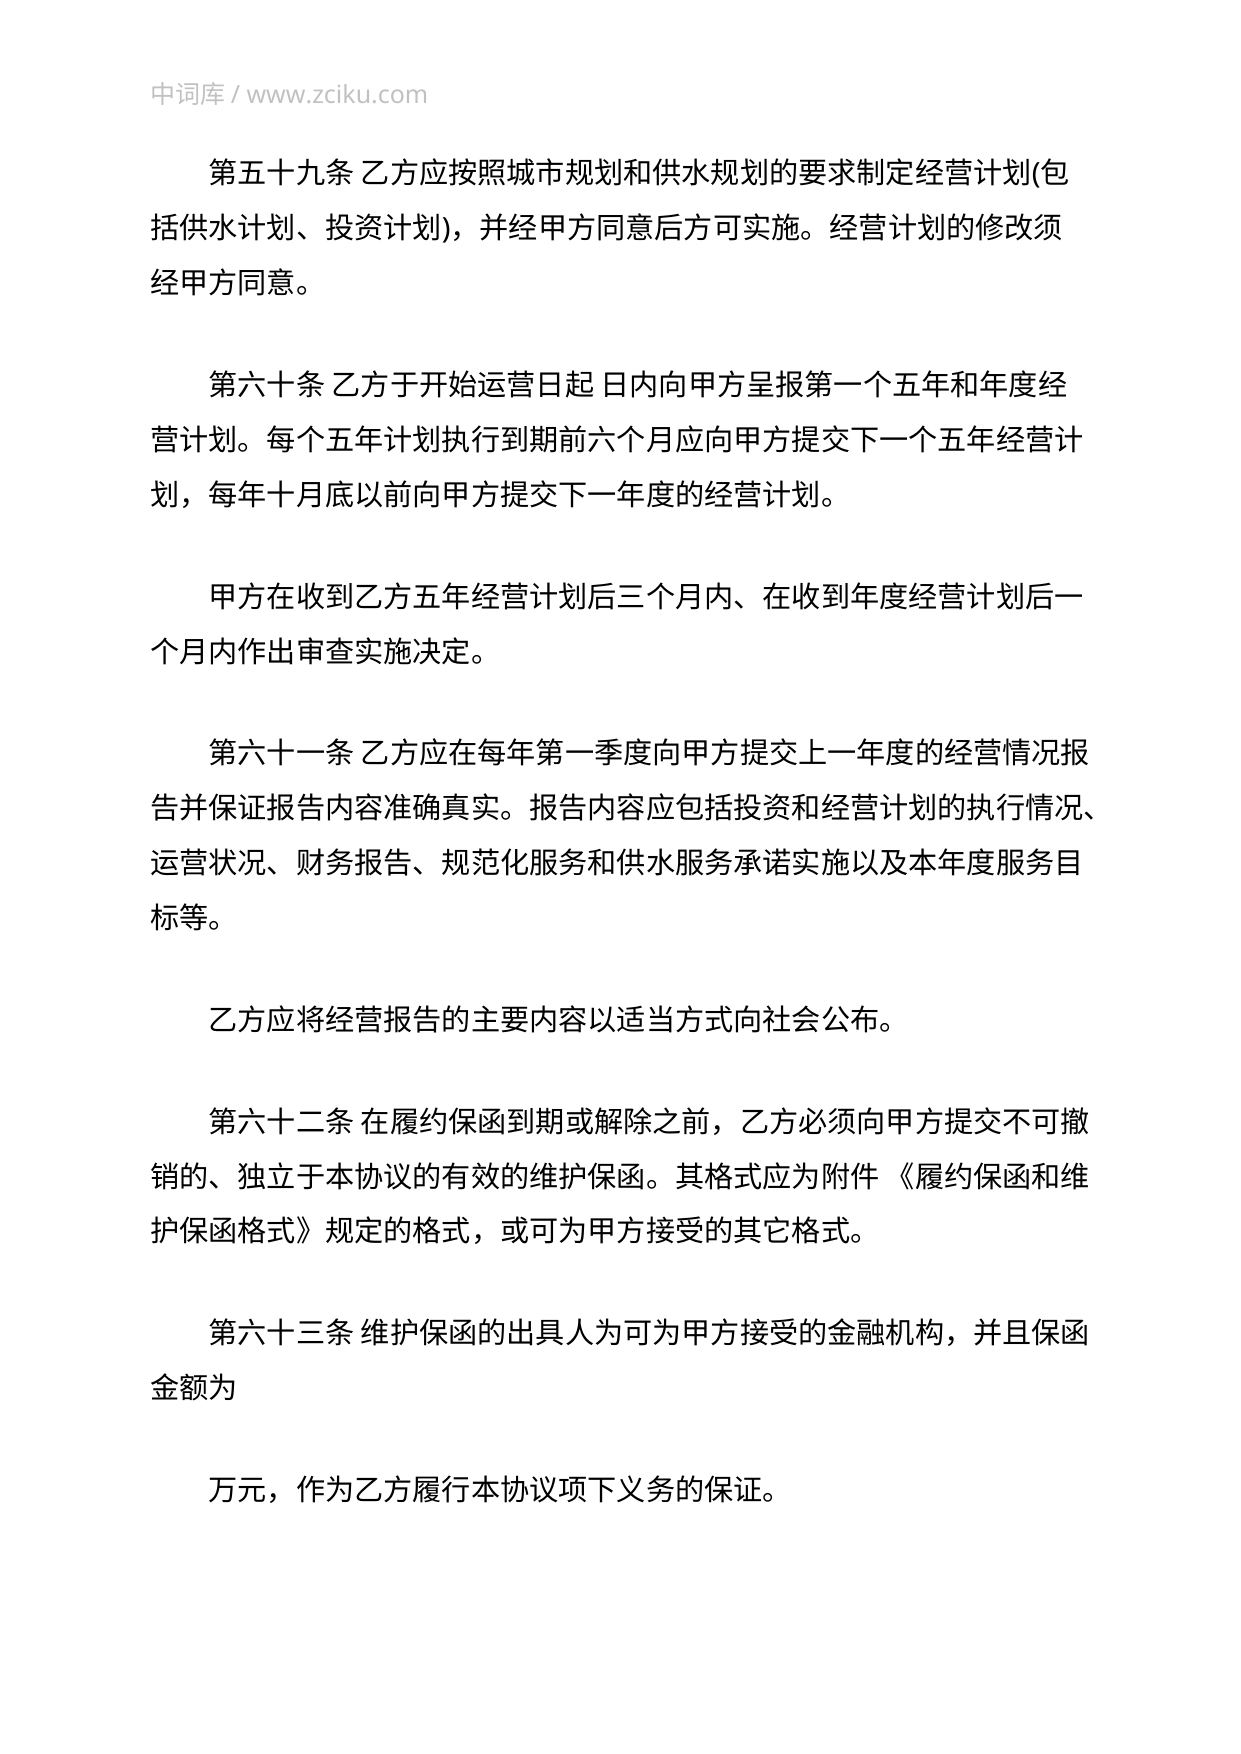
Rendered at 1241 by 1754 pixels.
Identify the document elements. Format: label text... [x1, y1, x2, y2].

text 第六十二条 在履约保函到期或解除之前，乙方必须向甲方提交不可撤销的、独立于本协议的有效的维护保函。其格式应为附件 《履约保函和维护保函格式》规定的格式，或可为甲方接受的其它格式。 [150, 1098, 1090, 1250]
text 第六十一条 乙方应在每年第一季度向甲方提交上一年度的经营情况报告并保证报告内容准确真实。报告内容应包括投资和经营计划的执行情况、运营状况、财务报告、规范化服务和供水服务承诺实施以及本年度服务目标等。 [150, 730, 1090, 937]
text 第六十条 乙方于开始运营日起 日内向甲方呈报第一个五年和年度经营计划。每个五年计划执行到期前六个月应向甲方提交下一个五年经营计划，每年十月底以前向甲方提交下一年度的经营计划。 [150, 362, 1090, 514]
text 第六十三条 维护保函的出具人为可为甲方接受的金融机构，并且保函金额为 [150, 1310, 1090, 1407]
text 万元，作为乙方履行本协议项下义务的保证。 [150, 1466, 1090, 1509]
text 第五十九条 乙方应按照城市规划和供水规划的要求制定经营计划(包括供水计划、投资计划)，并经甲方同意后方可实施。经营计划的修改须经甲方同意。 [150, 150, 1090, 302]
text 乙方应将经营报告的主要内容以适当方式向社会公布。 [150, 996, 1090, 1039]
text 甲方在收到乙方五年经营计划后三个月内、在收到年度经营计划后一个月内作出审查实施决定。 [150, 573, 1090, 671]
